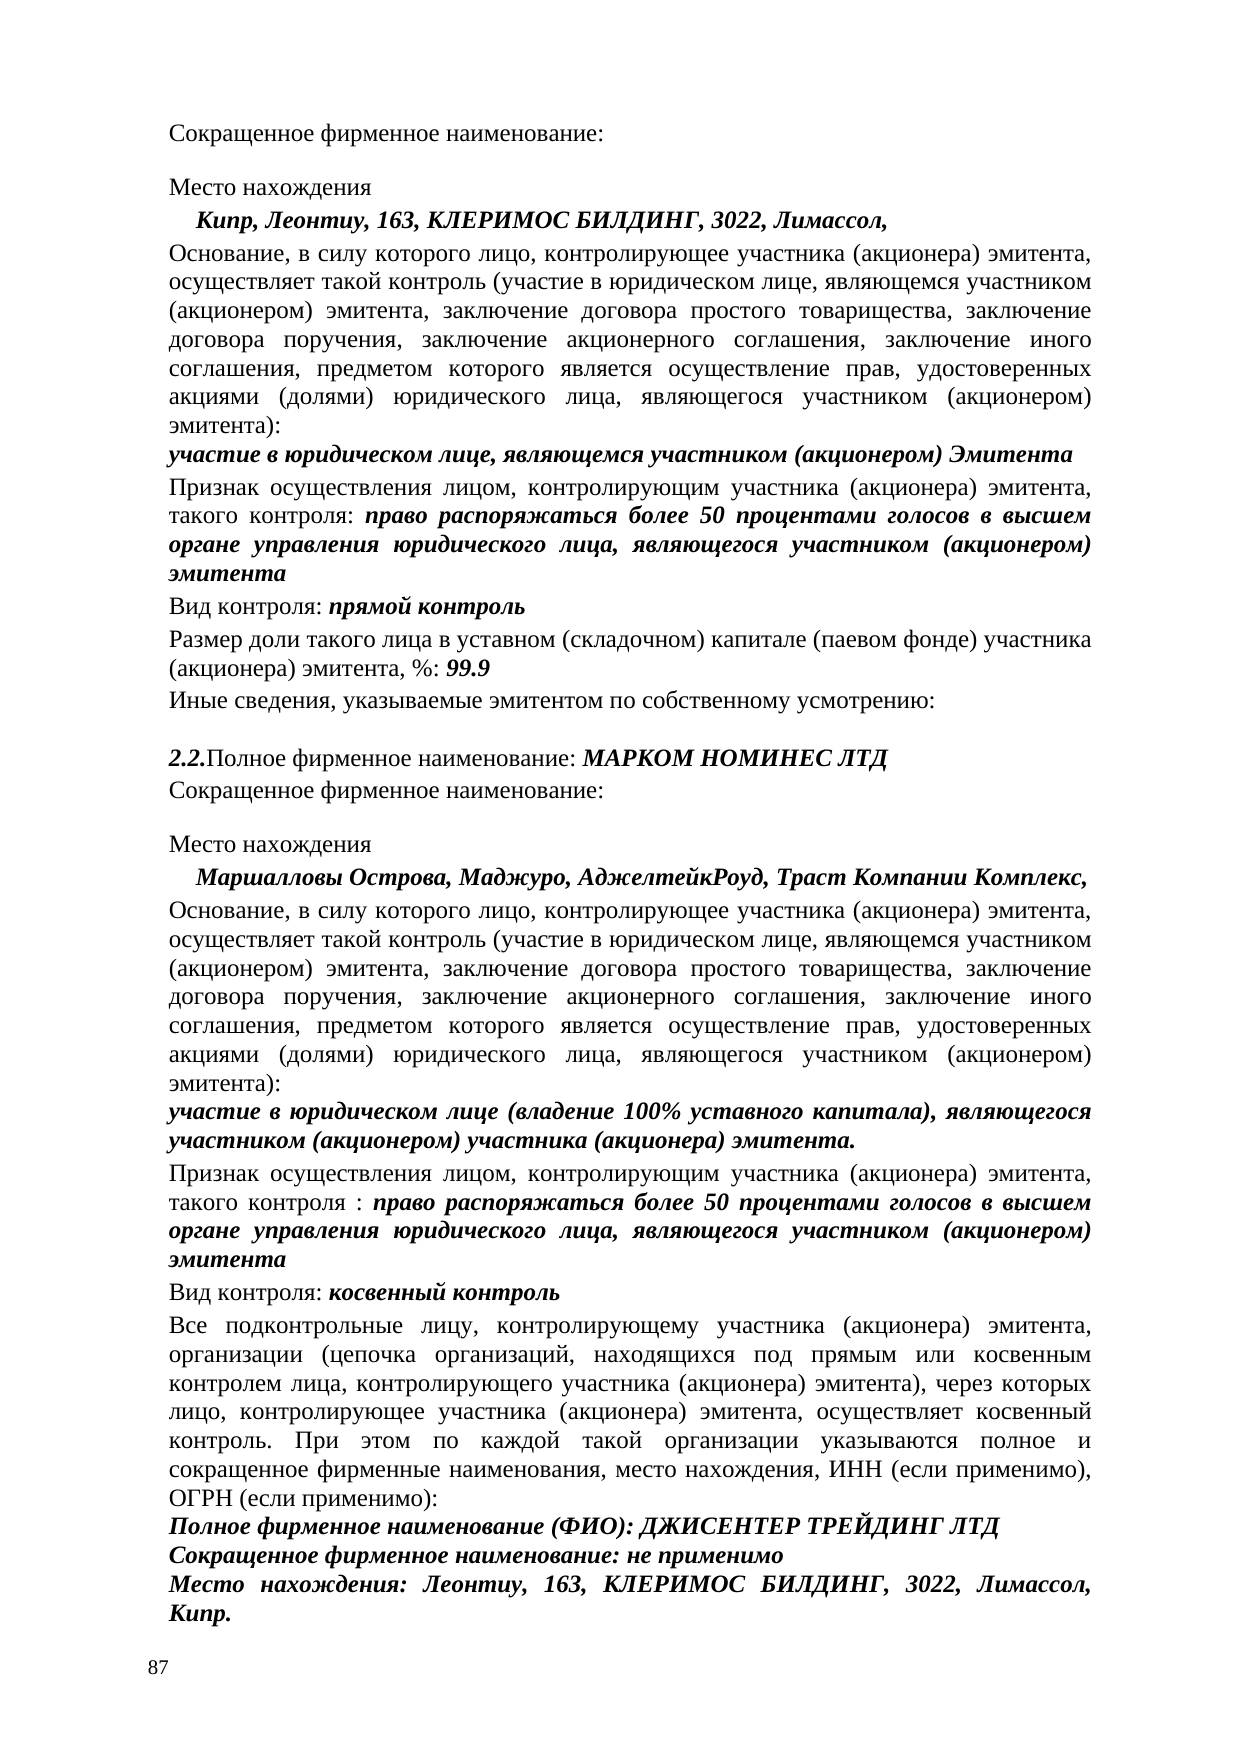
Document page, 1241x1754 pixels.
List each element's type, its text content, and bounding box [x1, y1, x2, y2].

text Основание, в силу которого лицо, контролирующее участника (акционера) эмитента, осуществляет такой контроль (участие в юридическом лице, являющемся участником (акционером) эмитента, заключение договора простого товарищества, заключение договора поручения, заключение акционерного соглашения, заключение иного соглашения, предметом которого является осуществление прав, удостоверенных акциями (долями) юридического лица, являющегося участником (акционером) эмитента): участие в юридическом лице, являющемся участником (акционером) Эмитента [168, 238, 1092, 468]
text Иные сведения, указываемые эмитентом по собственному усмотрению: [168, 686, 1092, 738]
text Маршалловы Острова, Маджуро, АджелтейкРоуд, Траст Компании Комплекс, [189, 862, 1092, 891]
text Основание, в силу которого лицо, контролирующее участника (акционера) эмитента, осуществляет такой контроль (участие в юридическом лице, являющемся участником (акционером) эмитента, заключение договора простого товарищества, заключение договора поручения, заключение акционерного соглашения, заключение иного соглашения, предметом которого является осуществление прав, удостоверенных акциями (долями) юридического лица, являющегося участником (акционером) эмитента): участие в юридическом лице (владение 100% уставного капитала), являющегося участником (акционером) участника (акционера) эмитента. [168, 895, 1092, 1154]
text Кипр, Леонтиу, 163, КЛЕРИМОС БИЛДИНГ, 3022, Лимассол, [189, 205, 1092, 233]
subtitle Место нахождения [168, 829, 1092, 858]
text Признак осуществления лицом, контролирующим участника (акционера) эмитента, такого контроля : право распоряжаться более 50 процентами голосов в высшем органе управления юридического лица, являющегося участником (акционером) эмитента [168, 1158, 1092, 1273]
text Размер доли такого лица в уставном (складочном) капитале (паевом фонде) участника (акционера) эмитента, %: 99.9 [168, 624, 1092, 681]
text 2.2.Полное фирменное наименование: МАРКОМ НОМИНЕС ЛТД [168, 743, 1092, 771]
text Вид контроля: косвенный контроль [168, 1277, 1092, 1306]
subtitle Место нахождения [168, 172, 1092, 201]
text Сокращенное фирменное наименование: [168, 776, 1092, 804]
text Признак осуществления лицом, контролирующим участника (акционера) эмитента, такого контроля: право распоряжаться более 50 процентами голосов в высшем органе управления юридического лица, являющегося участником (акционером) эмитента [168, 472, 1092, 587]
text Сокращенное фирменное наименование: [168, 118, 1092, 147]
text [168, 1310, 1092, 1626]
text Вид контроля: прямой контроль [168, 591, 1092, 620]
